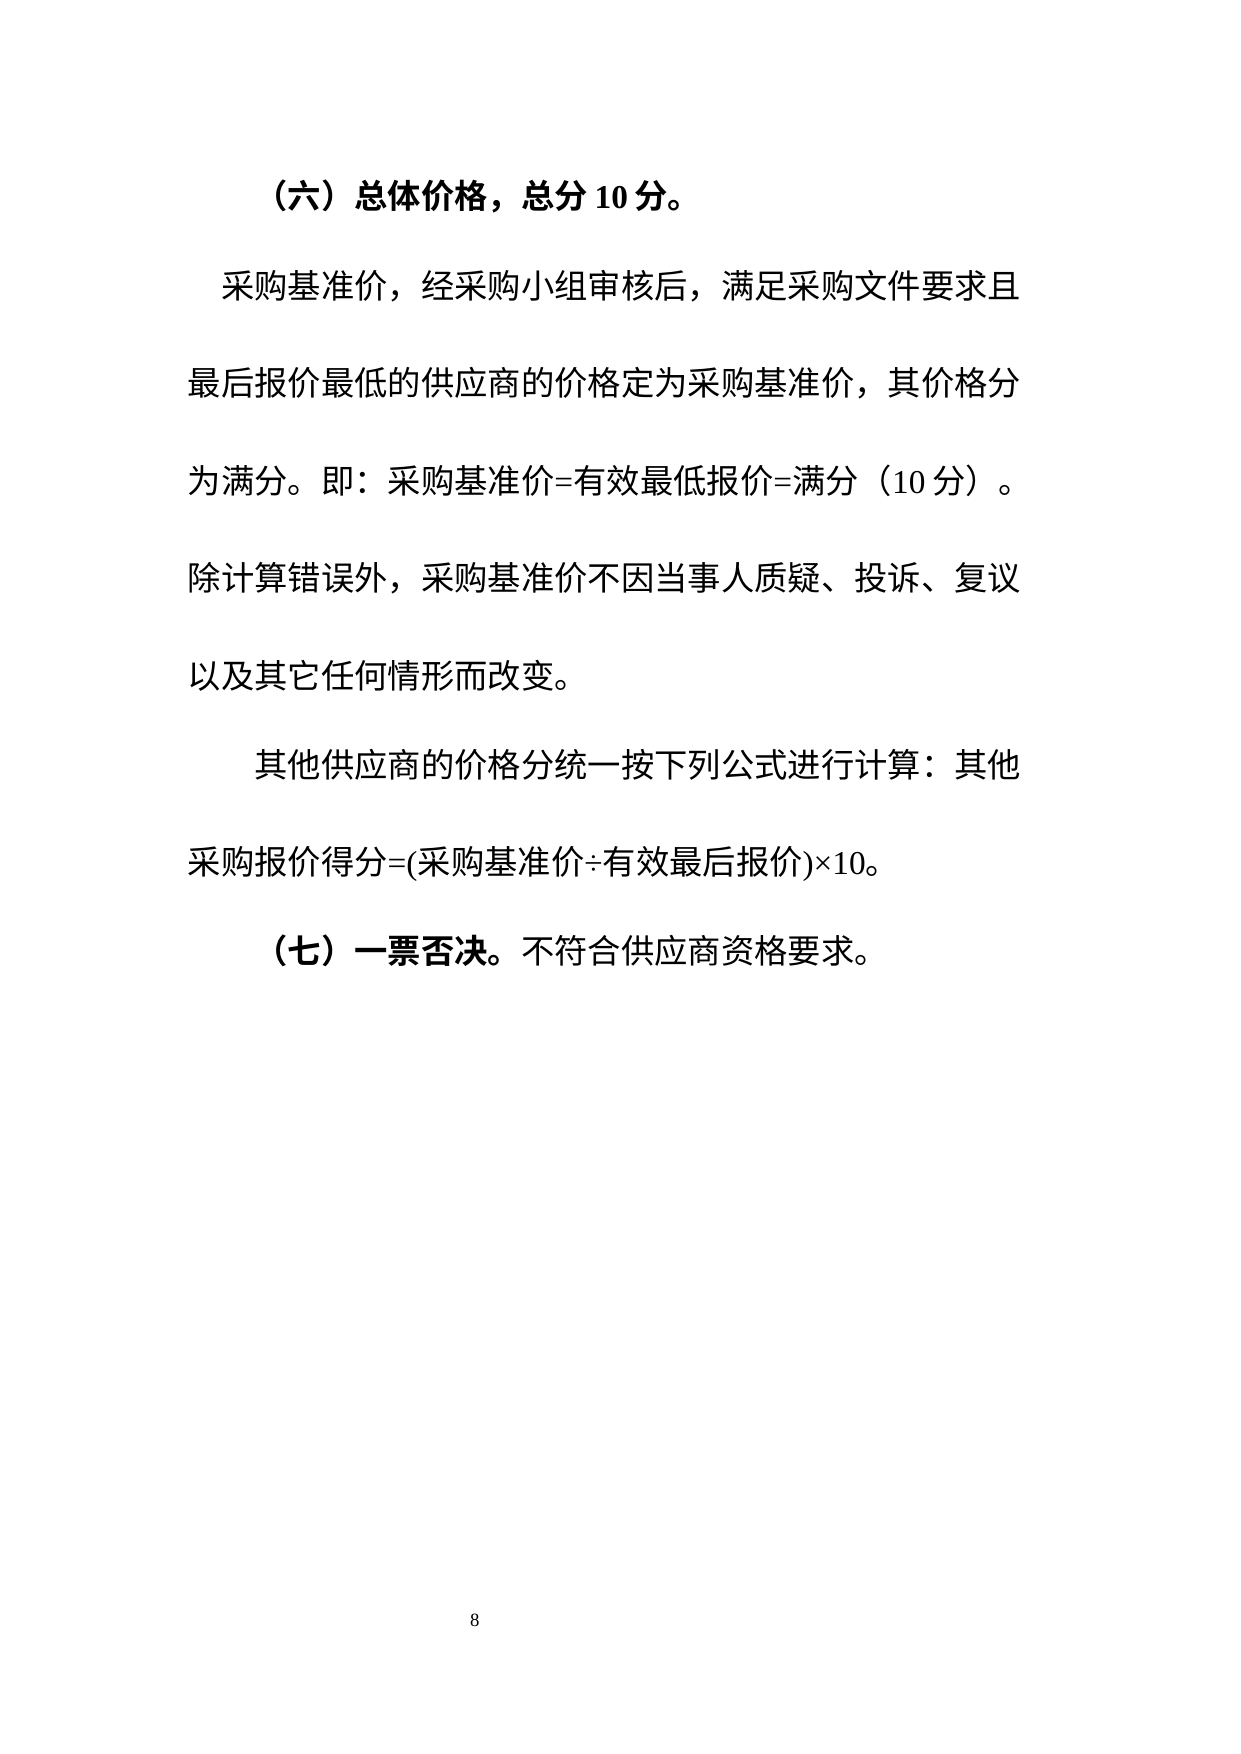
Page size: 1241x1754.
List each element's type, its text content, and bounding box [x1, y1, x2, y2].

text （七）一票否决。不符合供应商资格要求。 [187, 917, 1053, 982]
text 其他供应商的价格分统一按下列公式进行计算：其他采购报价得分=(采购基准价÷有效最后报价)×10。 [187, 730, 1053, 893]
text 采购基准价，经采购小组审核后，满足采购文件要求且最后报价最低的供应商的价格定为采购基准价，其价格分为满分。即：采购基准价=有效最低报价=满分（10分）。除计算错误外，采购基准价不因当事人质疑、投诉、复议以及其它任何情形而改变。 [187, 251, 1053, 706]
list （六）总体价格，总分10分。 [187, 162, 1053, 227]
